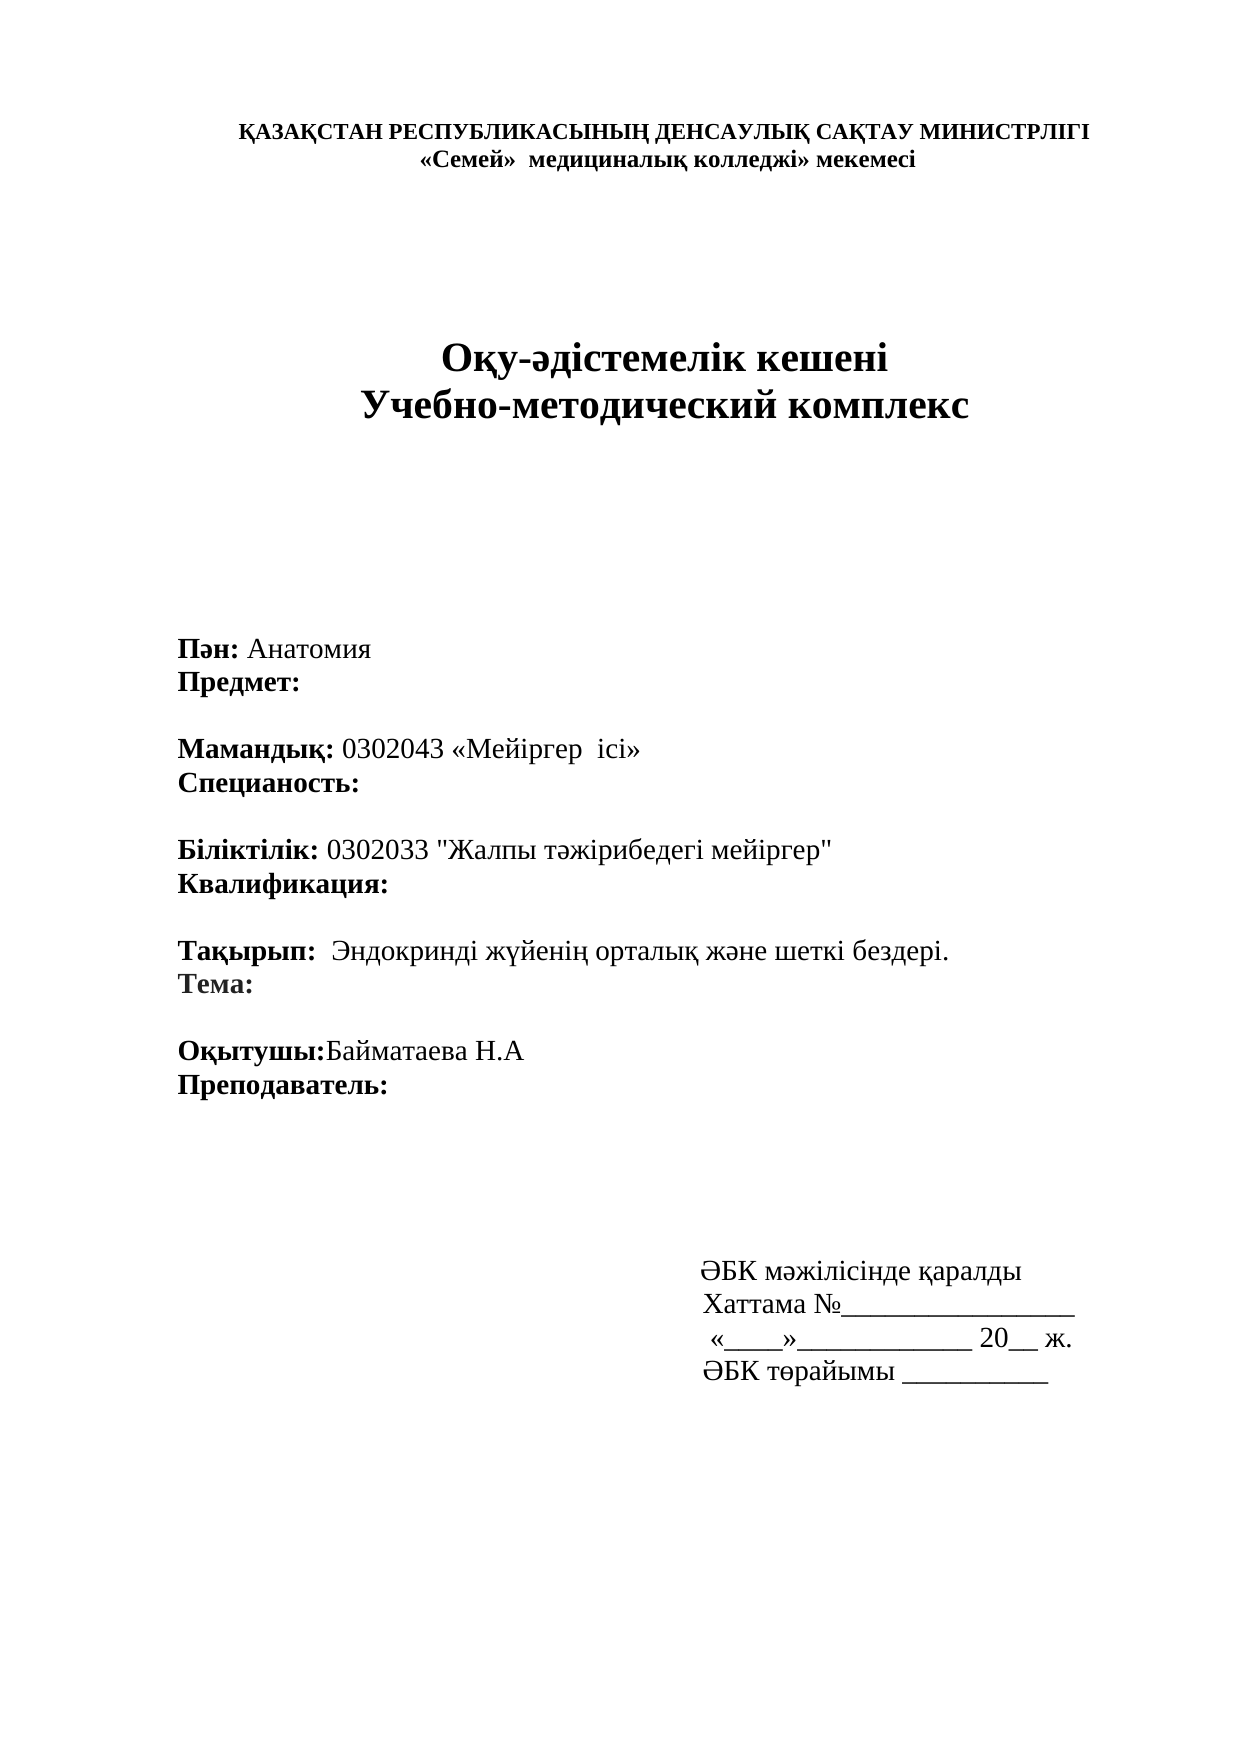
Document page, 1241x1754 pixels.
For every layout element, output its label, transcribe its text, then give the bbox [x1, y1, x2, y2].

text Оқытушы:Байматаева Н.А [177, 1033, 1152, 1067]
text «____»____________ 20__ ж. [177, 1320, 1152, 1353]
text Преподаватель: [177, 1067, 1152, 1101]
text ҚАЗАҚСТАН РЕСПУБЛИКАСЫНЫҢ ДЕНСАУЛЫҚ САҚТАУ МИНИСТРЛІГІ [177, 118, 1152, 144]
text Специаность: [177, 765, 1152, 799]
text Пән: Анатомия [177, 631, 1152, 664]
text Тема: [177, 966, 1152, 1000]
text Хаттама №________________ [177, 1286, 1152, 1320]
text Мамандық: 0302043 «Мейіргер ісі» [177, 732, 1152, 765]
text ӘБК төрайымы __________ [177, 1353, 1152, 1387]
text Біліктілік: 0302033 "Жалпы тәжірибедегі мейіргер" [177, 832, 1152, 866]
text ӘБК мәжілісінде қаралды [177, 1253, 1152, 1286]
text Оқу-әдістемелік кешені [177, 332, 1152, 380]
text Учебно-методический комплекс [177, 380, 1152, 428]
text «Семей» медициналық колледжі» мекемесі [177, 144, 1152, 173]
text Тақырып: Эндокринді жүйенің орталық және шеткі бездері. [177, 933, 1152, 966]
text Квалификация: [177, 866, 1152, 899]
text Предмет: [177, 664, 1152, 698]
